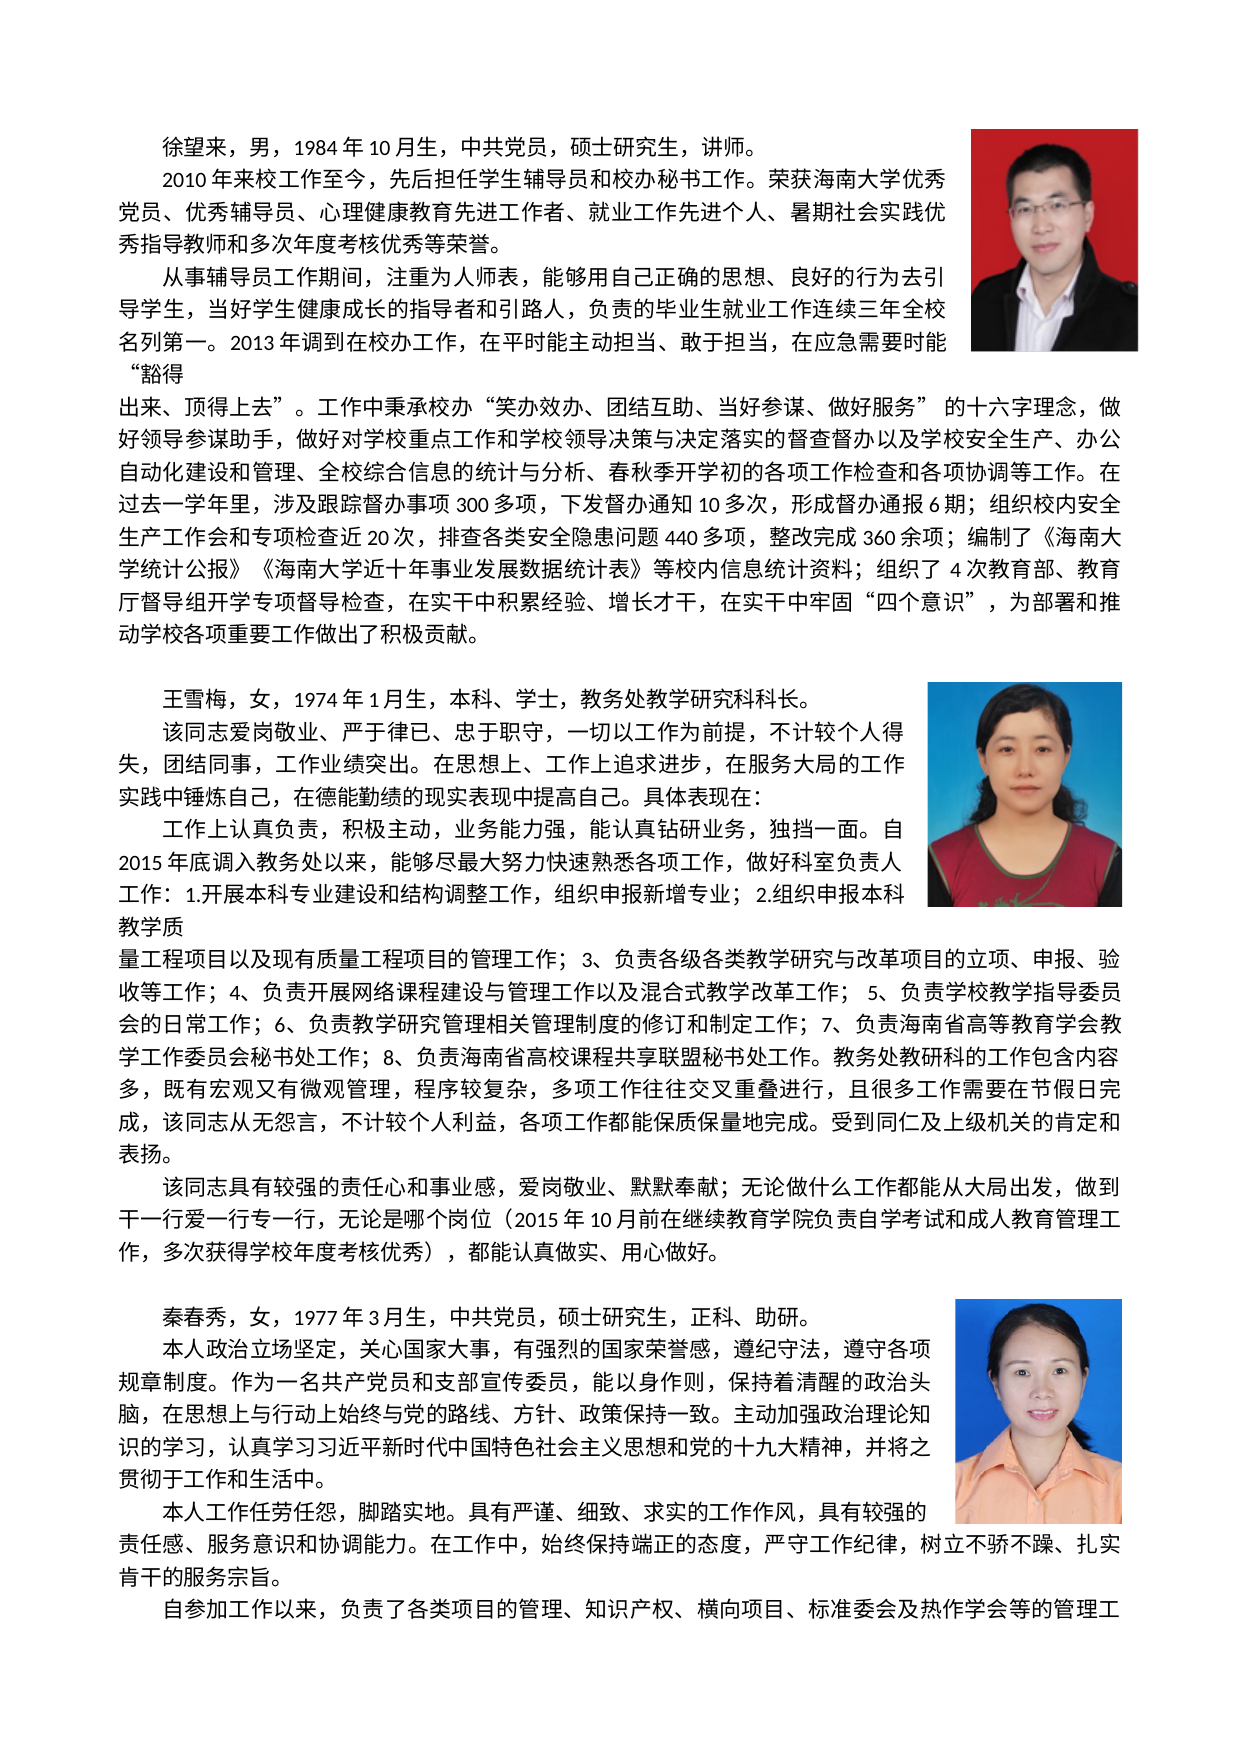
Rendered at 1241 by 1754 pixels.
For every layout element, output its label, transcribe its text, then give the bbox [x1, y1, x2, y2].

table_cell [107, 1527, 1133, 1624]
table_header 秦春秀，女，1977年3月生，中共党员，硕士研究生，正科、助研。 本人政治立场坚定，关心国家大事，有强烈的国家荣誉感，遵纪守法，遵守各项规章制度。作为一名共产党员和支部宣传委员，能以身作则，保持着清醒的政治头脑，在思想上与行动上始终与党的路线、方针、政策保持一致。主动加强政治理论知识的学习，认真学习习近平新时代中国特色社会主义思想和党的十九大精神，并将之贯彻于工作和生活中。 本人工作任劳任怨，脚踏实地。具有严谨、细致、求实的工作作风，具有较强的 [107, 1300, 944, 1527]
table_header 王雪梅，女，1974年1月生，本科、学士，教务处教学研究科科长。 该同志爱岗敬业、严于律已、忠于职守，一切以工作为前提，不计较个人得失，团结同事，工作业绩突出。在思想上、工作上追求进步，在服务大局的工作实践中锤炼自己，在德能勤绩的现实表现中提高自己。具体表现在： 工作上认真负责，积极主动，业务能力强，能认真钻研业务，独挡一面。自2015年底调入教务处以来，能够尽最大努力快速熟悉各项工作，做好科室负责人工作：1.开展本科专业建设和结构调整工作，组织申报新增专业；2.组织申报本科教学质 [107, 682, 916, 942]
picture [955, 1299, 1122, 1524]
table_header [944, 1300, 1133, 1527]
picture [927, 682, 1123, 907]
table_cell 量工程项目以及现有质量工程项目的管理工作；3、负责各级各类教学研究与改革项目的立项、申报、验收等工作；4、负责开展网络课程建设与管理工作以及混合式教学改革工作； 5、负责学校教学指导委员会的日常工作；6、负责教学研究管理相关管理制度的修订和制定工作；7、负责海南省高等教育学会教学工作委员会秘书处工作；8、负责海南省高校课程共享联盟秘书处工作。教务处教研科的工作包含内容多，既有宏观又有微观管理，程序较复杂，多项工作往往交叉重叠进行，且很多工作需要在节假日完成，该同志从无怨言，不计较个人利益，各项工作都能保质保量地完成。受到同仁及上级机关的肯定和表扬。 该同志具有较强的责任心和事业感，爱岗敬业、默默奉献；无论做什么工作都能从大局出发，做到干一行爱一行专一行，无论是哪个岗位（2015年10月前在继续教育学院负责自学考试和成人教育管理工作，多次获得学校年度考核优秀），都能认真做实、用心做好。 [107, 942, 1133, 1267]
table_header 徐望来，男，1984年10月生，中共党员，硕士研究生，讲师。 2010年来校工作至今，先后担任学生辅导员和校办秘书工作。荣获海南大学优秀党员、优秀辅导员、心理健康教育先进工作者、就业工作先进个人、暑期社会实践优秀指导教师和多次年度考核优秀等荣誉。 从事辅导员工作期间，注重为人师表，能够用自己正确的思想、良好的行为去引导学生，当好学生健康成长的指导者和引路人，负责的毕业生就业工作连续三年全校名列第一。2013年调到在校办工作，在平时能主动担当、敢于担当，在应急需要时能“豁得 [107, 130, 960, 389]
table_header [960, 130, 1133, 389]
table_cell 出来、顶得上去”。工作中秉承校办“笑办效办、团结互助、当好参谋、做好服务” 的十六字理念，做好领导参谋助手，做好对学校重点工作和学校领导决策与决定落实的督查督办以及学校安全生产、办公自动化建设和管理、全校综合信息的统计与分析、春秋季开学初的各项工作检查和各项协调等工作。在过去一学年里，涉及跟踪督办事项300多项，下发督办通知10多次，形成督办通报6期；组织校内安全生产工作会和专项检查近20次，排查各类安全隐患问题440多项，整改完成360余项；编制了《海南大学统计公报》《海南大学近十年事业发展数据统计表》等校内信息统计资料；组织了4次教育部、教育厅督导组开学专项督导检查，在实干中积累经验、增长才干，在实干中牢固“四个意识”，为部署和推动学校各项重要工作做出了积极贡献。 [107, 390, 1133, 649]
picture [971, 129, 1140, 355]
table_header [916, 682, 1133, 942]
